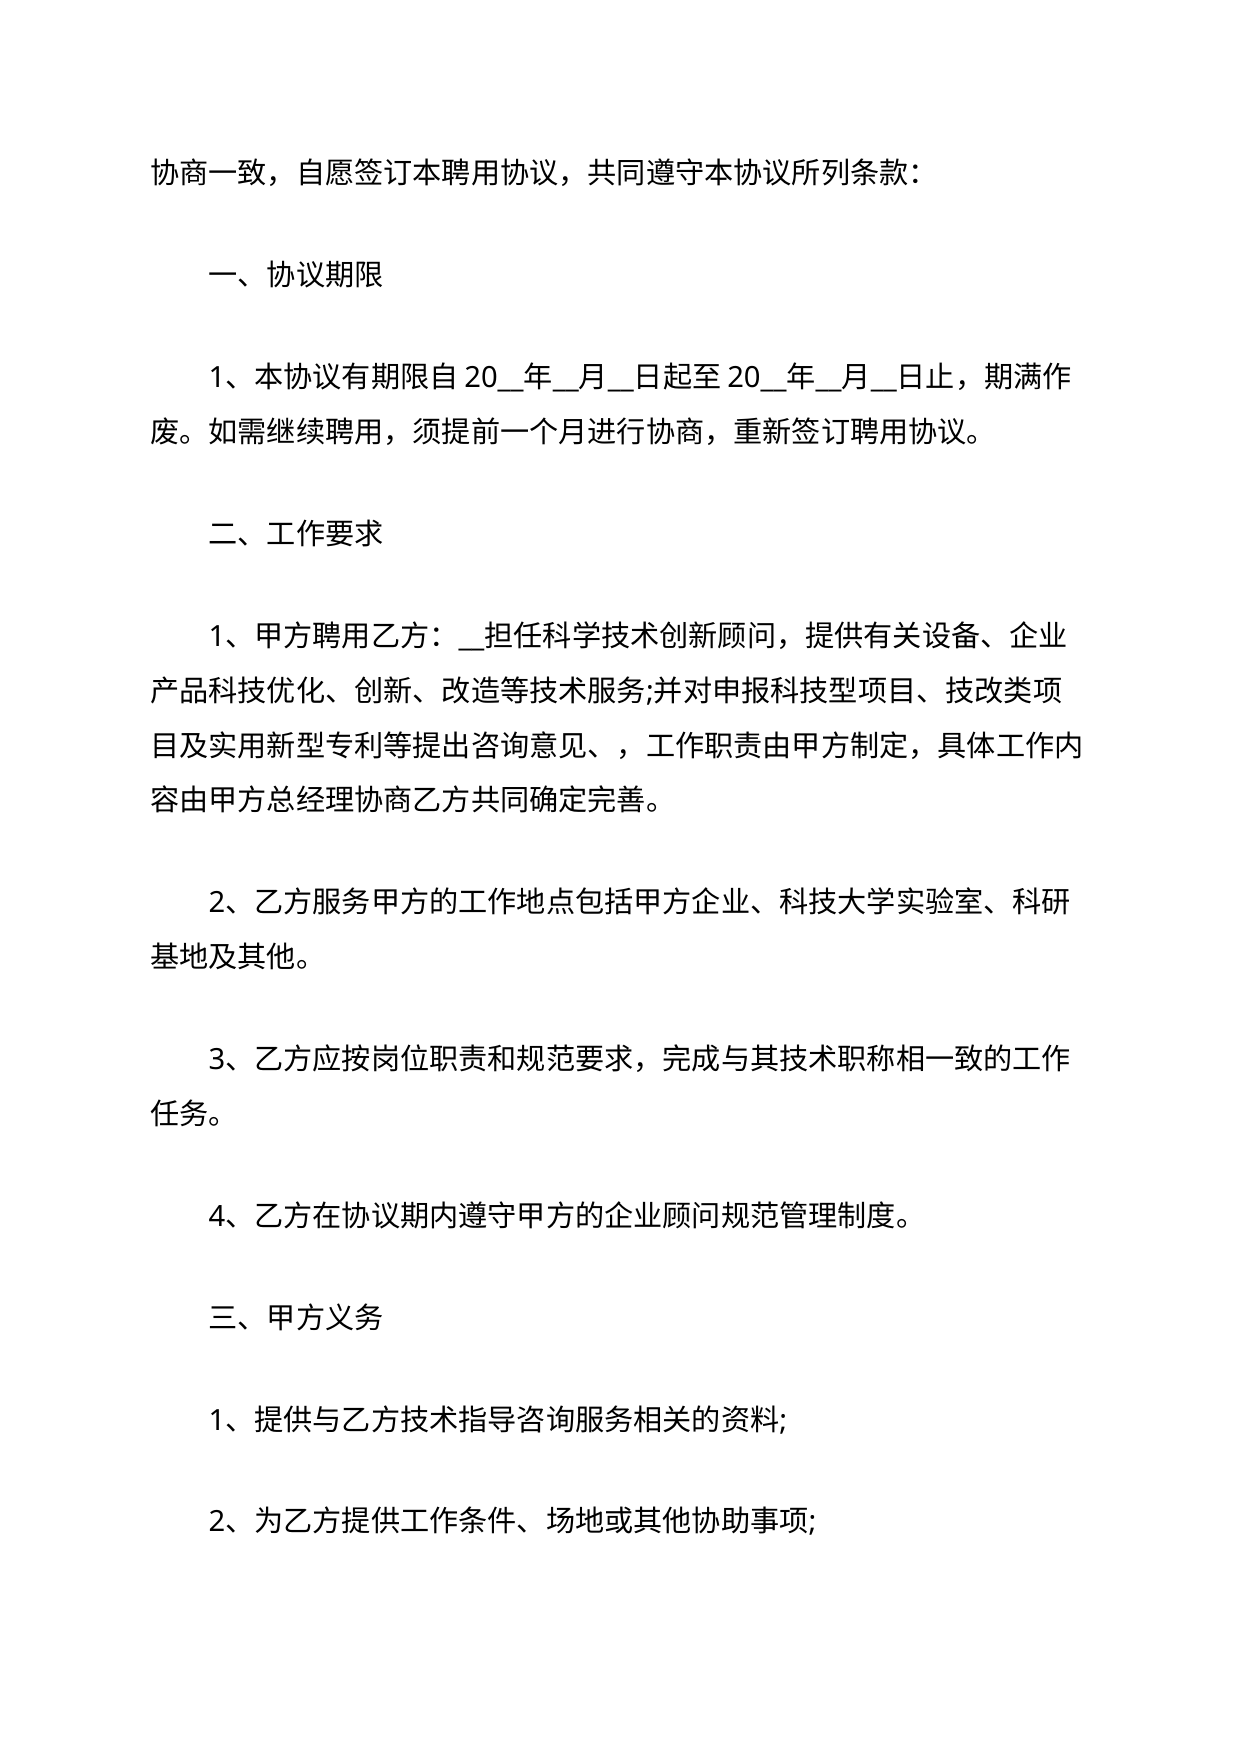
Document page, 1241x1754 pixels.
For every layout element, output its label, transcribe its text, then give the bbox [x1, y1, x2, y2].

text 4、乙方在协议期内遵守甲方的企业顾问规范管理制度。 [150, 1192, 1090, 1235]
text 3、乙方应按岗位职责和规范要求，完成与其技术职称相一致的工作任务。 [150, 1036, 1090, 1133]
text 1、甲方聘用乙方：__担任科学技术创新顾问，提供有关设备、企业产品科技优化、创新、改造等技术服务;并对申报科技型项目、技改类项目及实用新型专利等提出咨询意见、，工作职责由甲方制定，具体工作内容由甲方总经理协商乙方共同确定完善。 [150, 612, 1090, 819]
text 三、甲方义务 [150, 1294, 1090, 1337]
text 1、本协议有期限自20__年__月__日起至20__年__月__日止，期满作废。如需继续聘用，须提前一个月进行协商，重新签订聘用协议。 [150, 353, 1090, 451]
text 2、为乙方提供工作条件、场地或其他协助事项; [150, 1498, 1090, 1540]
text 一、协议期限 [150, 252, 1090, 294]
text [150, 150, 1090, 192]
text 1、提供与乙方技术指导咨询服务相关的资料; [150, 1396, 1090, 1438]
text 2、乙方服务甲方的工作地点包括甲方企业、科技大学实验室、科研基地及其他。 [150, 879, 1090, 976]
text 二、工作要求 [150, 510, 1090, 553]
